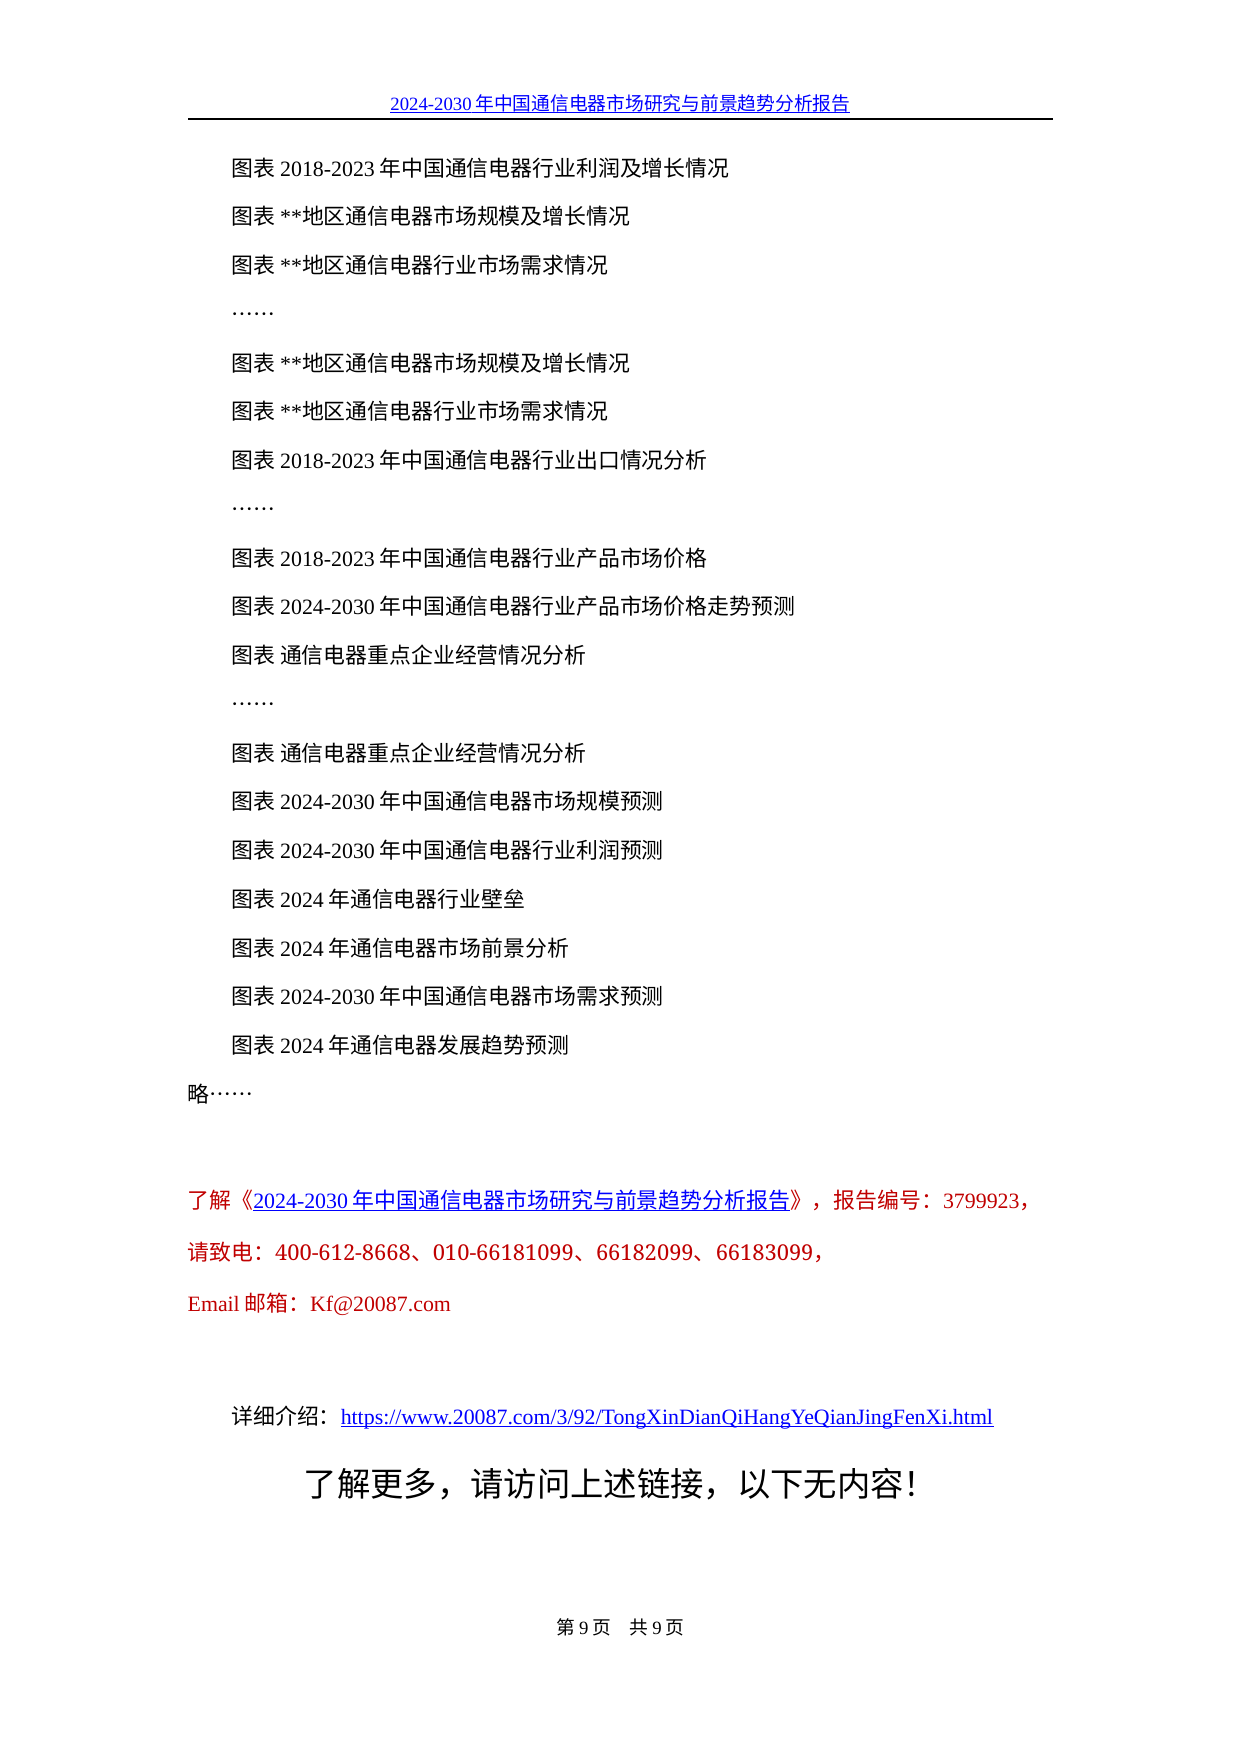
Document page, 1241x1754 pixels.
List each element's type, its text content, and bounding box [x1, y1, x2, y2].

text Email邮箱：Kf@20087.com [187, 1286, 1053, 1318]
title 了解更多，请访问上述链接，以下无内容！ [187, 1449, 1053, 1514]
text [187, 150, 1053, 1109]
text 请致电：400-612-8668、010-66181099、66182099、66183099， [187, 1234, 1053, 1267]
text 了解《2024-2030年中国通信电器市场研究与前景趋势分析报告》，报告编号：3799923， [187, 1183, 1053, 1215]
text 详细介绍：https://www.20087.com/3/92/TongXinDianQiHangYeQianJingFenXi.html [187, 1399, 1053, 1431]
